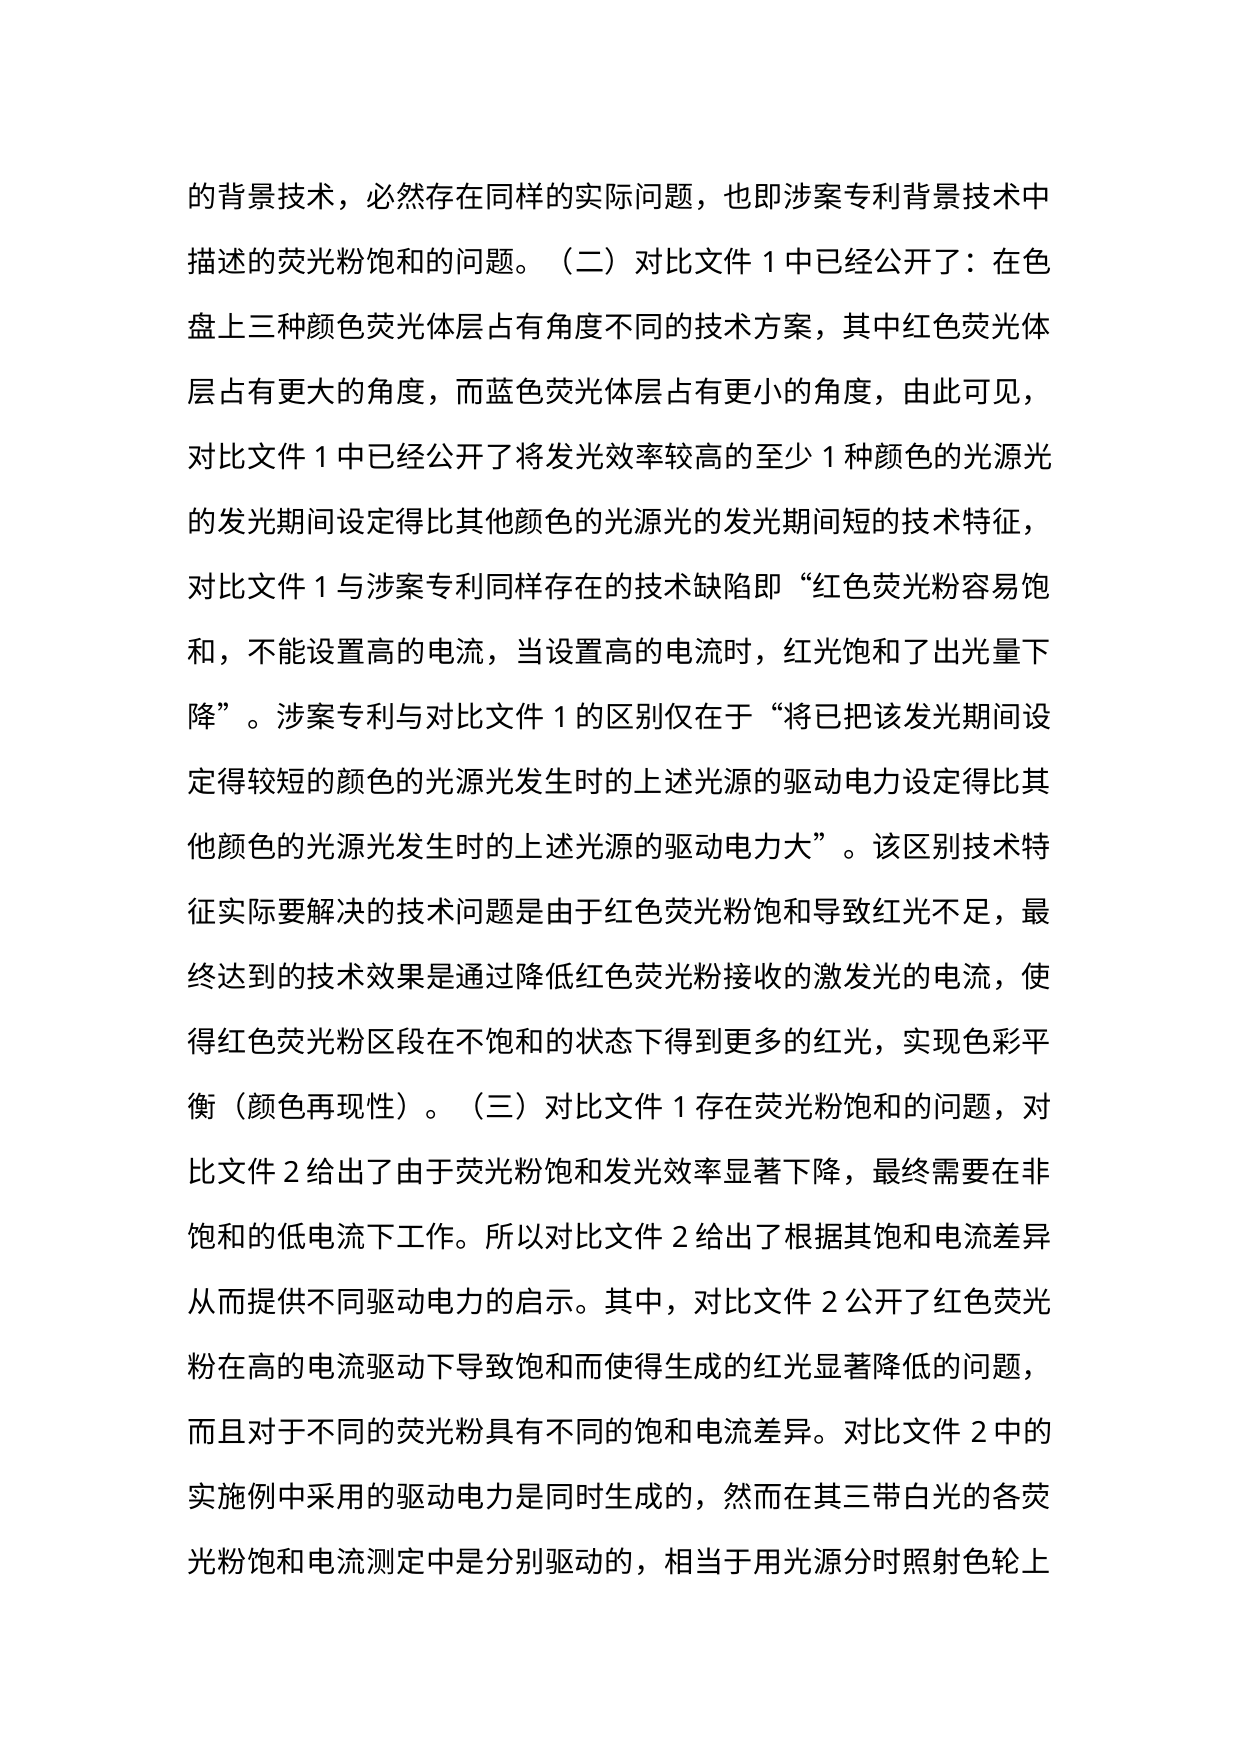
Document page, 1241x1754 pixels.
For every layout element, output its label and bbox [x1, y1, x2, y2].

text [187, 162, 1053, 1592]
